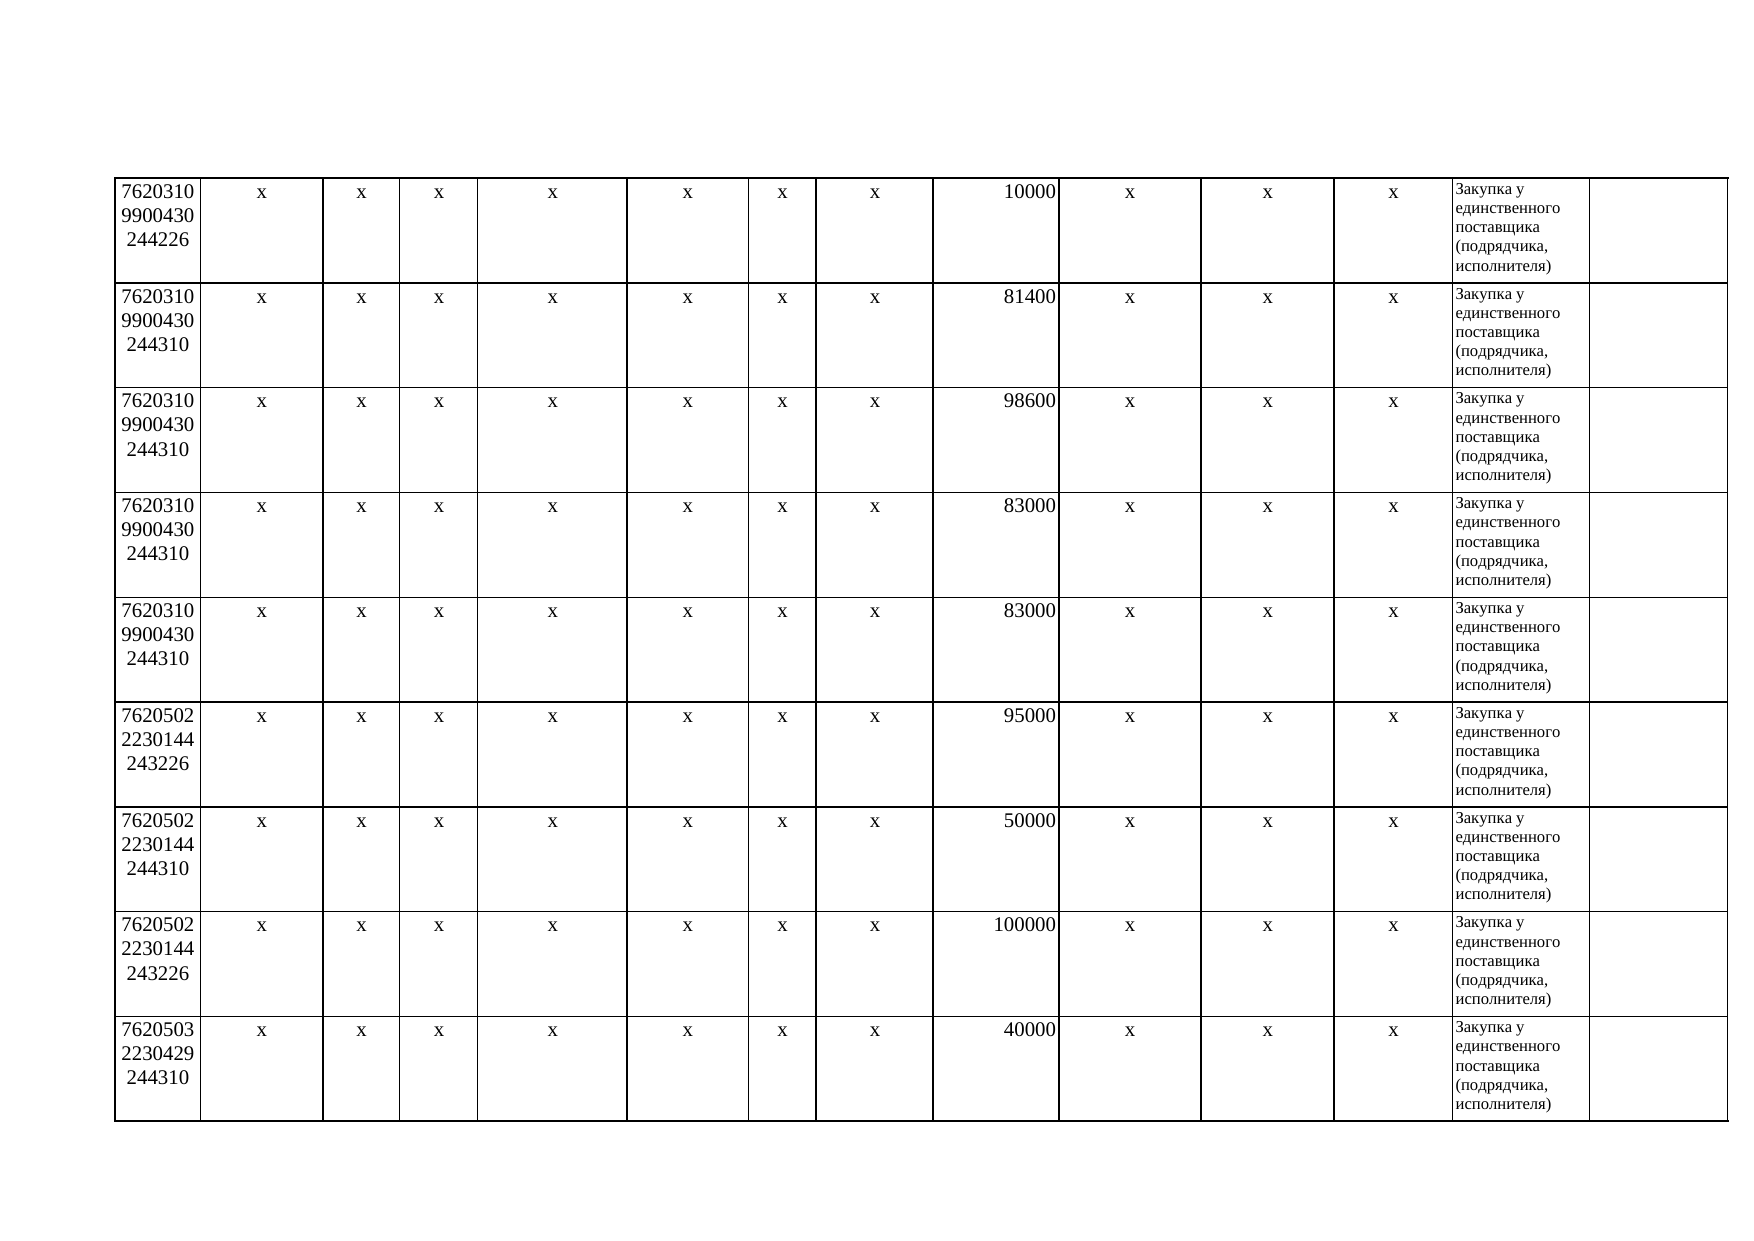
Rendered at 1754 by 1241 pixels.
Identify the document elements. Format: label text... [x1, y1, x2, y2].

table_cell х [324, 1017, 399, 1120]
table_cell х [749, 179, 815, 282]
table_cell х [1202, 388, 1333, 492]
table_cell х [1335, 808, 1452, 911]
table_cell 76205022230144243226 [116, 703, 200, 806]
table_cell х [1335, 1017, 1452, 1120]
table_cell х [1335, 179, 1452, 282]
table_cell 81400 [934, 284, 1058, 387]
table_cell х [817, 912, 932, 1016]
table_cell х [324, 493, 399, 596]
table_cell Закупка у единственного поставщика (подрядчика, исполнителя) [1453, 493, 1589, 596]
table_cell х [1202, 598, 1333, 701]
table_cell [1590, 703, 1727, 806]
table_cell х [1060, 179, 1200, 282]
table_cell х [400, 1017, 477, 1120]
table_cell х [201, 598, 322, 701]
table_cell х [201, 1017, 322, 1120]
table_cell х [400, 703, 477, 806]
table_cell х [1202, 284, 1333, 387]
table_cell х [749, 703, 815, 806]
table_cell х [201, 912, 322, 1016]
table_cell х [400, 179, 477, 282]
table_cell х [628, 1017, 748, 1120]
table_cell х [1335, 388, 1452, 492]
table_cell х [478, 912, 626, 1016]
table_cell х [1335, 493, 1452, 596]
table_cell [1590, 912, 1727, 1016]
table_cell [1590, 598, 1727, 701]
table_cell х [749, 284, 815, 387]
table_cell х [400, 808, 477, 911]
table_cell х [478, 598, 626, 701]
table_cell 10000 [934, 179, 1058, 282]
table_cell х [478, 808, 626, 911]
table_cell 83000 [934, 598, 1058, 701]
table_cell 76205032230429244310 [116, 1017, 200, 1120]
table_cell х [1335, 598, 1452, 701]
table_cell х [817, 388, 932, 492]
table_cell 95000 [934, 703, 1058, 806]
table_cell 50000 [934, 808, 1058, 911]
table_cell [1453, 1017, 1589, 1120]
table_cell х [201, 493, 322, 596]
table_cell 76203109900430244310 [116, 493, 200, 596]
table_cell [1453, 284, 1589, 387]
table_cell х [478, 1017, 626, 1120]
table_cell х [400, 388, 477, 492]
table_cell 98600 [934, 388, 1058, 492]
table_cell х [628, 912, 748, 1016]
table_cell [1590, 284, 1727, 387]
table_cell х [400, 493, 477, 596]
table_cell х [201, 284, 322, 387]
table_cell [1590, 179, 1727, 282]
table_cell х [1202, 1017, 1333, 1120]
table_cell х [817, 284, 932, 387]
table_cell х [201, 388, 322, 492]
table_cell х [324, 284, 399, 387]
table_cell х [324, 912, 399, 1016]
table_cell х [628, 598, 748, 701]
table_cell х [1202, 179, 1333, 282]
table_cell х [201, 808, 322, 911]
table_cell х [1202, 493, 1333, 596]
table_cell Закупка у единственного поставщика (подрядчика, исполнителя) [1453, 388, 1589, 492]
table_cell х [324, 808, 399, 911]
table_cell х [478, 388, 626, 492]
table_cell х [628, 808, 748, 911]
table_cell х [478, 493, 626, 596]
table_cell х [1060, 284, 1200, 387]
table_cell х [1202, 703, 1333, 806]
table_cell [1453, 912, 1589, 1016]
table_cell х [324, 179, 399, 282]
table_cell 76203109900430244310 [116, 598, 200, 701]
table_cell [1590, 388, 1727, 492]
table_cell х [628, 493, 748, 596]
table_cell 76205022230144243226 [116, 912, 200, 1016]
table_cell х [478, 284, 626, 387]
table_cell 76203109900430244310 [116, 388, 200, 492]
table_cell х [817, 808, 932, 911]
table_cell х [1202, 912, 1333, 1016]
table_cell х [749, 808, 815, 911]
table_cell х [1335, 912, 1452, 1016]
table_cell х [817, 703, 932, 806]
table_cell 40000 [934, 1017, 1058, 1120]
table_cell х [324, 703, 399, 806]
table_cell х [1060, 912, 1200, 1016]
table_cell х [628, 703, 748, 806]
table_cell х [201, 703, 322, 806]
table_cell х [749, 1017, 815, 1120]
table_cell 83000 [934, 493, 1058, 596]
table_cell х [400, 912, 477, 1016]
table_cell Закупка у единственного поставщика (подрядчика, исполнителя) [1453, 808, 1589, 911]
table_cell х [749, 912, 815, 1016]
table_cell 76203109900430244226 [116, 179, 200, 282]
table_cell х [628, 284, 748, 387]
table_cell х [1060, 1017, 1200, 1120]
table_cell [1453, 179, 1589, 282]
table_cell [1590, 1017, 1727, 1120]
table_cell х [478, 703, 626, 806]
table_cell х [749, 388, 815, 492]
table_cell х [1060, 388, 1200, 492]
table_cell х [1202, 808, 1333, 911]
table_cell х [749, 598, 815, 701]
table_cell Закупка у единственного поставщика (подрядчика, исполнителя) [1453, 598, 1589, 701]
table_cell Закупка у единственного поставщика (подрядчика, исполнителя) [1453, 703, 1589, 806]
table_cell х [817, 493, 932, 596]
table_cell [1590, 493, 1727, 596]
table_cell х [1060, 808, 1200, 911]
table_cell 76203109900430244310 [116, 284, 200, 387]
table_cell х [1335, 284, 1452, 387]
table_cell х [201, 179, 322, 282]
table_cell [1590, 808, 1727, 911]
table_cell х [628, 388, 748, 492]
table_cell х [1060, 493, 1200, 596]
table_cell х [324, 598, 399, 701]
table_cell 76205022230144244310 [116, 808, 200, 911]
table_cell х [1060, 598, 1200, 701]
table_cell х [1335, 703, 1452, 806]
table_cell х [1060, 703, 1200, 806]
table_cell х [817, 598, 932, 701]
table_cell х [400, 598, 477, 701]
table_cell х [324, 388, 399, 492]
table_cell х [400, 284, 477, 387]
table_cell х [628, 179, 748, 282]
table_cell х [478, 179, 626, 282]
table_cell х [817, 179, 932, 282]
table_cell х [817, 1017, 932, 1120]
table_cell 100000 [934, 912, 1058, 1016]
table_cell х [749, 493, 815, 596]
